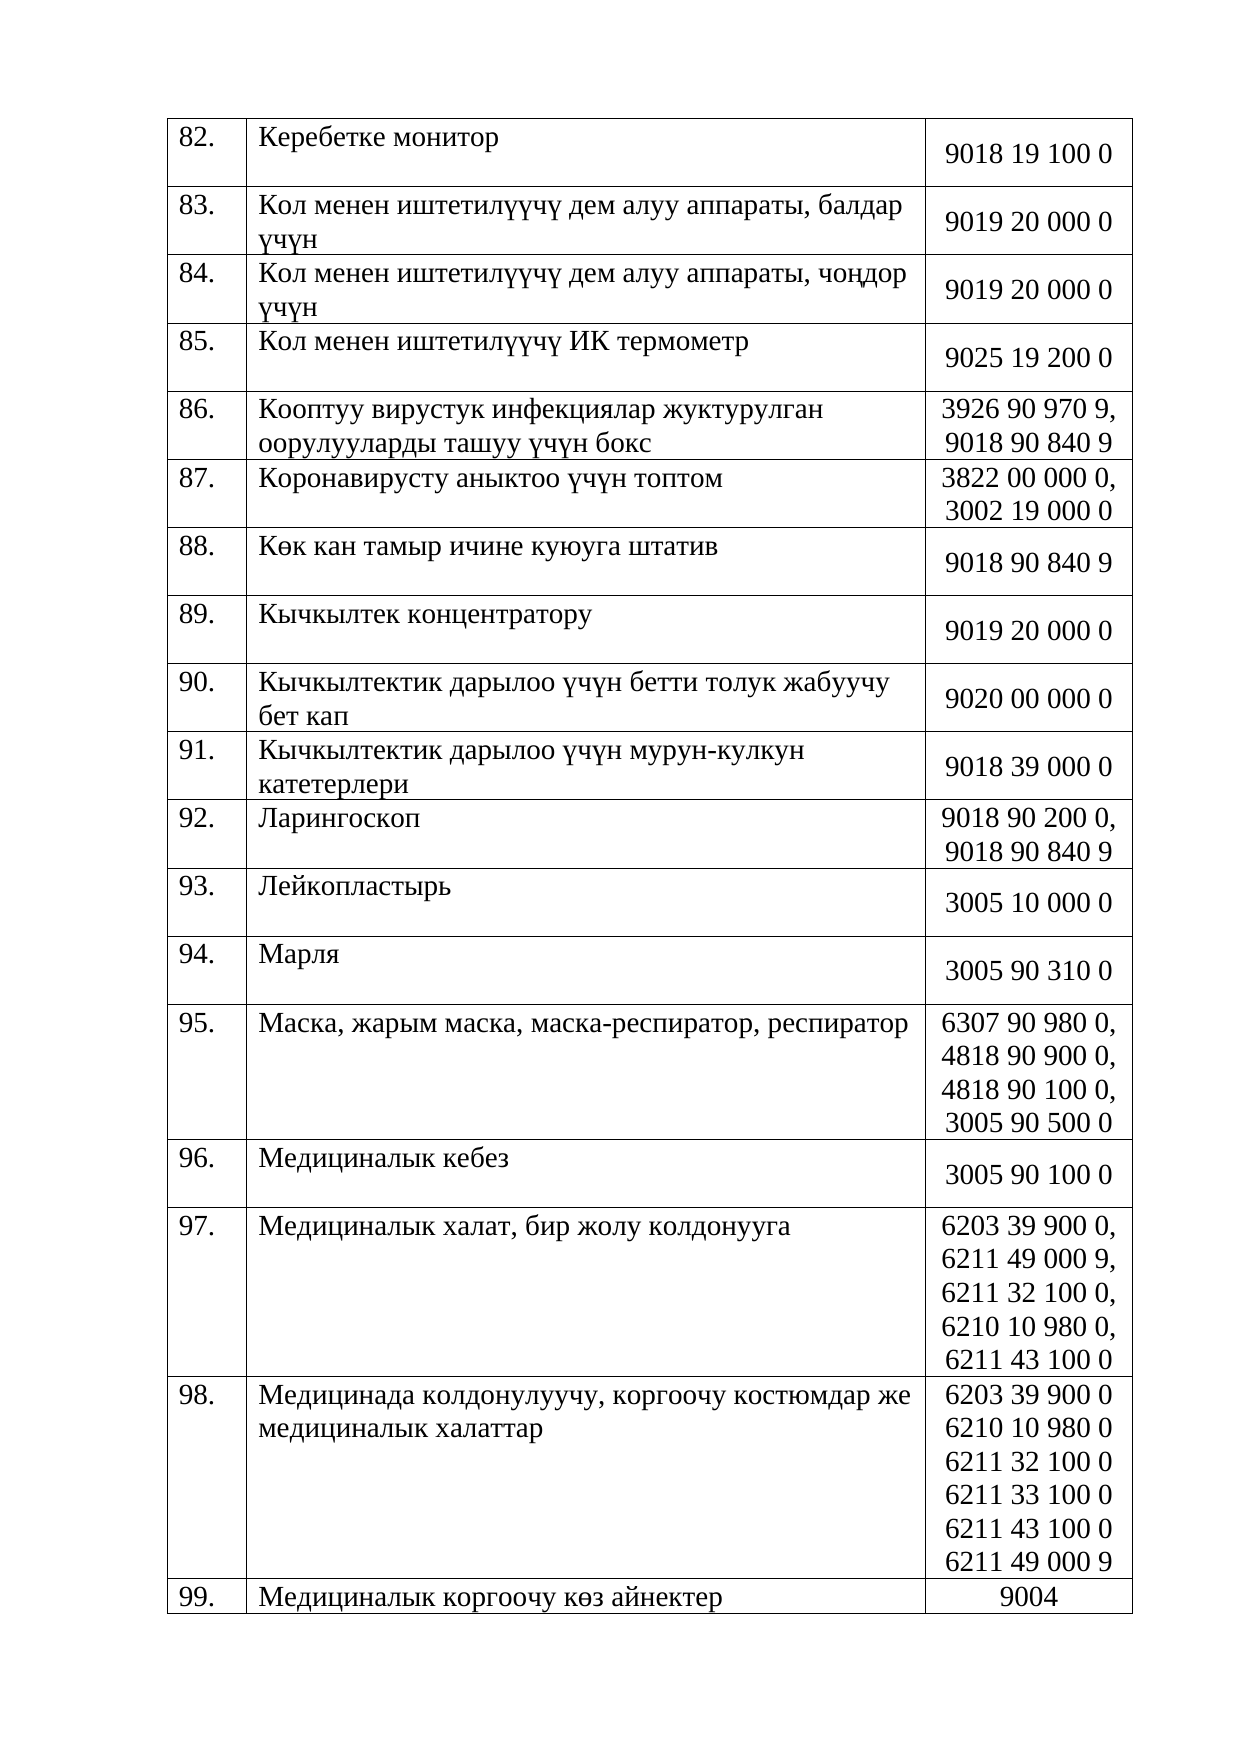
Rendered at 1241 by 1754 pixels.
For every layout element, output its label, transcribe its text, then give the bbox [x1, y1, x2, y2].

table_cell Медицинада колдонулуучу, коргоочу костюмдар же медициналык халаттар [247, 1377, 925, 1578]
table_cell [168, 869, 246, 936]
table_cell 9018 90 200 0, 9018 90 840 9 [926, 800, 1132, 867]
table_cell 3926 90 970 9, 9018 90 840 9 [926, 392, 1132, 459]
table_cell [168, 392, 246, 459]
table_cell 9018 39 000 0 [926, 732, 1132, 799]
table_cell [168, 187, 246, 254]
table_cell [168, 800, 246, 867]
table_cell Кол менен иштетилүүчү дем алуу аппараты, чоңдор үчүн [247, 255, 925, 322]
table_cell 6203 39 900 0 6210 10 980 0 6211 32 100 0 6211 33 100 0 6211 43 100 0 6211 49 000 9 [926, 1377, 1132, 1578]
table_cell [168, 324, 246, 391]
table_cell 9019 20 000 0 [926, 187, 1132, 254]
table_cell Ларингоскоп [247, 800, 925, 867]
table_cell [247, 1579, 925, 1613]
table_cell Марля [247, 937, 925, 1004]
table_cell [168, 1377, 246, 1578]
table_cell 9019 20 000 0 [926, 596, 1132, 663]
table_cell 9020 00 000 0 [926, 664, 1132, 731]
table_cell 9025 19 200 0 [926, 324, 1132, 391]
table_cell Кычкылтектик дарылоо үчүн мурун-кулкун катетерлери [247, 732, 925, 799]
table_cell 3005 90 310 0 [926, 937, 1132, 1004]
table_cell [168, 460, 246, 527]
table_cell [168, 596, 246, 663]
table_cell 3005 90 100 0 [926, 1140, 1132, 1207]
table_cell [168, 1005, 246, 1139]
table_cell Кол менен иштетилүүчү ИК термометр [247, 324, 925, 391]
table_cell 9018 19 100 0 [926, 119, 1132, 186]
table_cell [168, 255, 246, 322]
table_cell 9004 [926, 1579, 1132, 1613]
table_cell Медициналык халат, бир жолу колдонууга [247, 1208, 925, 1376]
table_cell [168, 528, 246, 595]
table_cell Кычкылтек концентратору [247, 596, 925, 663]
table_cell Медициналык кебез [247, 1140, 925, 1207]
table_cell 9019 20 000 0 [926, 255, 1132, 322]
table_cell [168, 1140, 246, 1207]
table_cell Лейкопластырь [247, 869, 925, 936]
table_cell 3005 10 000 0 [926, 869, 1132, 936]
table_cell [168, 119, 246, 186]
table_cell Кычкылтектик дарылоо үчүн бетти толук жабуучу бет кап [247, 664, 925, 731]
table_cell 9018 90 840 9 [926, 528, 1132, 595]
table_cell 6307 90 980 0, 4818 90 900 0, 4818 90 100 0, 3005 90 500 0 [926, 1005, 1132, 1139]
table_cell Кол менен иштетилүүчү дем алуу аппараты, балдар үчүн [247, 187, 925, 254]
table_cell [168, 1208, 246, 1376]
table_cell [168, 664, 246, 731]
table_cell Керебетке монитор [247, 119, 925, 186]
table_cell Маска, жарым маска, маска-респиратор, респиратор [247, 1005, 925, 1139]
table_cell 3822 00 000 0, 3002 19 000 0 [926, 460, 1132, 527]
table_cell [168, 732, 246, 799]
table_cell Коронавирусту аныктоо үчүн топтом [247, 460, 925, 527]
table_cell Көк кан тамыр ичине куюуга штатив [247, 528, 925, 595]
table_cell [168, 937, 246, 1004]
table_cell 6203 39 900 0, 6211 49 000 9, 6211 32 100 0, 6210 10 980 0, 6211 43 100 0 [926, 1208, 1132, 1376]
table_cell [168, 1579, 246, 1613]
table_cell Кооптуу вирустук инфекциялар жуктурулган оорулууларды ташуу үчүн бокс [247, 392, 925, 459]
